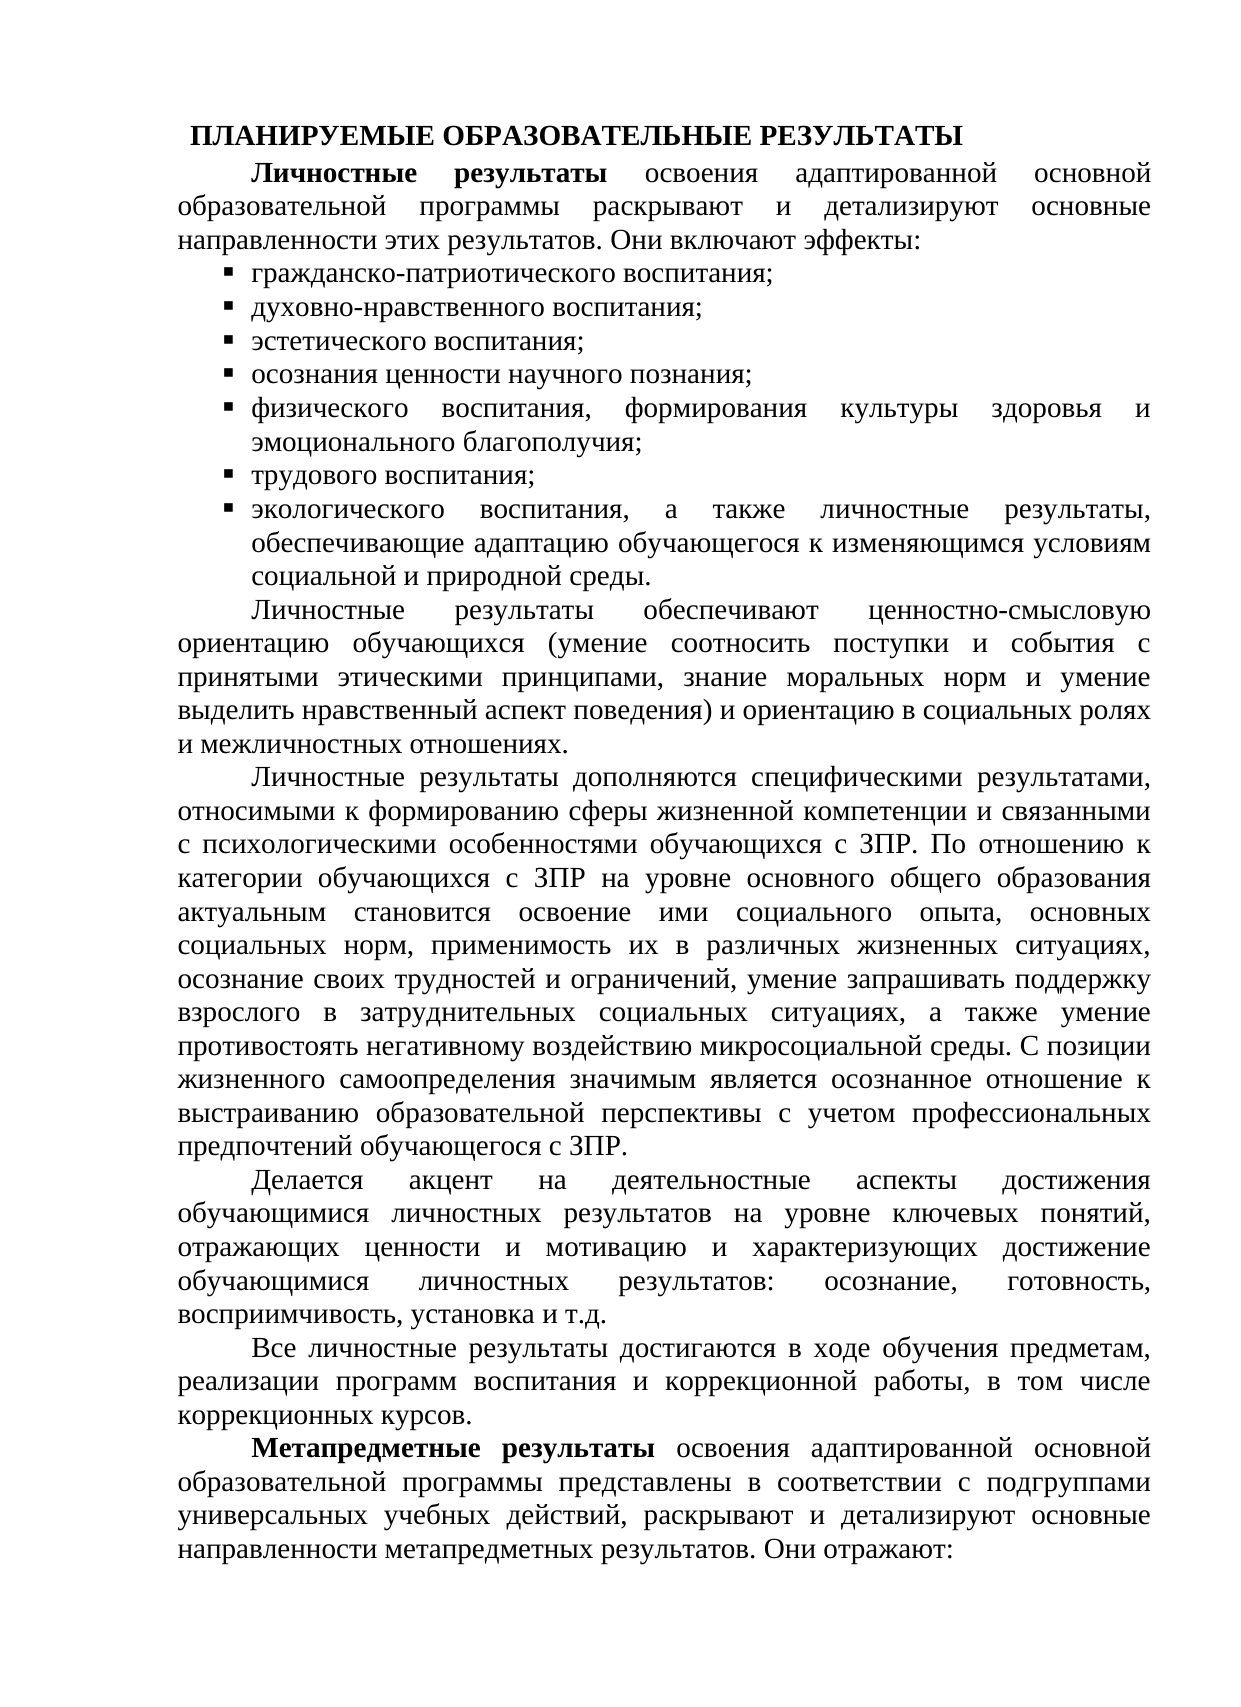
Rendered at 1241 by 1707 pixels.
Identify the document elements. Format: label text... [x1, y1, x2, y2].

text Личностные результаты освоения адаптированной основной образовательной программы раскрывают и детализируют основные направленности этих результатов. Они включают эффекты: [177, 155, 1152, 256]
list физического воспитания, формирования культуры здоровья и эмоционального благополучия; [222, 390, 1152, 457]
list осознания ценности научного познания; [222, 357, 1152, 390]
text Личностные результаты дополняются специфическими результатами, относимыми к формированию сферы жизненной компетенции и связанными с психологическими особенностями обучающихся с ЗПР. По отношению к категории обучающихся с ЗПР на уровне основного общего образования актуальным становится освоение ими социального опыта, основных социальных норм, применимость их в различных жизненных ситуациях, осознание своих трудностей и ограничений, умение запрашивать поддержку взрослого в затруднительных социальных ситуациях, а также умение противостоять негативному воздействию микросоциальной среды. С позиции жизненного самоопределения значимым является осознанное отношение к выстраиванию образовательной перспективы с учетом профессиональных предпочтений обучающегося с ЗПР. [177, 759, 1152, 1162]
list трудового воспитания; [222, 457, 1152, 491]
list эстетического воспитания; [222, 323, 1152, 357]
text Личностные результаты обеспечивают ценностно-смысловую ориентацию обучающихся (умение соотносить поступки и события с принятыми этическими принципами, знание моральных норм и умение выделить нравственный аспект поведения) и ориентацию в социальных ролях и межличностных отношениях. [177, 592, 1152, 759]
text Все личностные результаты достигаются в ходе обучения предметам, реализации программ воспитания и коррекционной работы, в том числе коррекционных курсов. [177, 1330, 1152, 1430]
text Делается акцент на деятельностные аспекты достижения обучающимися личностных результатов на уровне ключевых понятий, отражающих ценности и мотивацию и характеризующих достижение обучающимися личностных результатов: осознание, готовность, восприимчивость, установка и т.д. [177, 1162, 1152, 1330]
list экологического воспитания, а также личностные результаты, обеспечивающие адаптацию обучающегося к изменяющимся условиям социальной и природной среды. [222, 491, 1152, 592]
list гражданско-патриотического воспитания; [222, 256, 1152, 289]
list духовно-нравственного воспитания; [222, 289, 1152, 323]
text Метапредметные результаты освоения адаптированной основной образовательной программы представлены в соответствии с подгруппами универсальных учебных действий, раскрывают и детализируют основные направленности метапредметных результатов. Они отражают: [177, 1430, 1152, 1564]
text ПЛАНИРУЕМЫЕ ОБРАЗОВАТЕЛЬНЫЕ РЕЗУЛЬТАТЫ [190, 118, 1152, 152]
